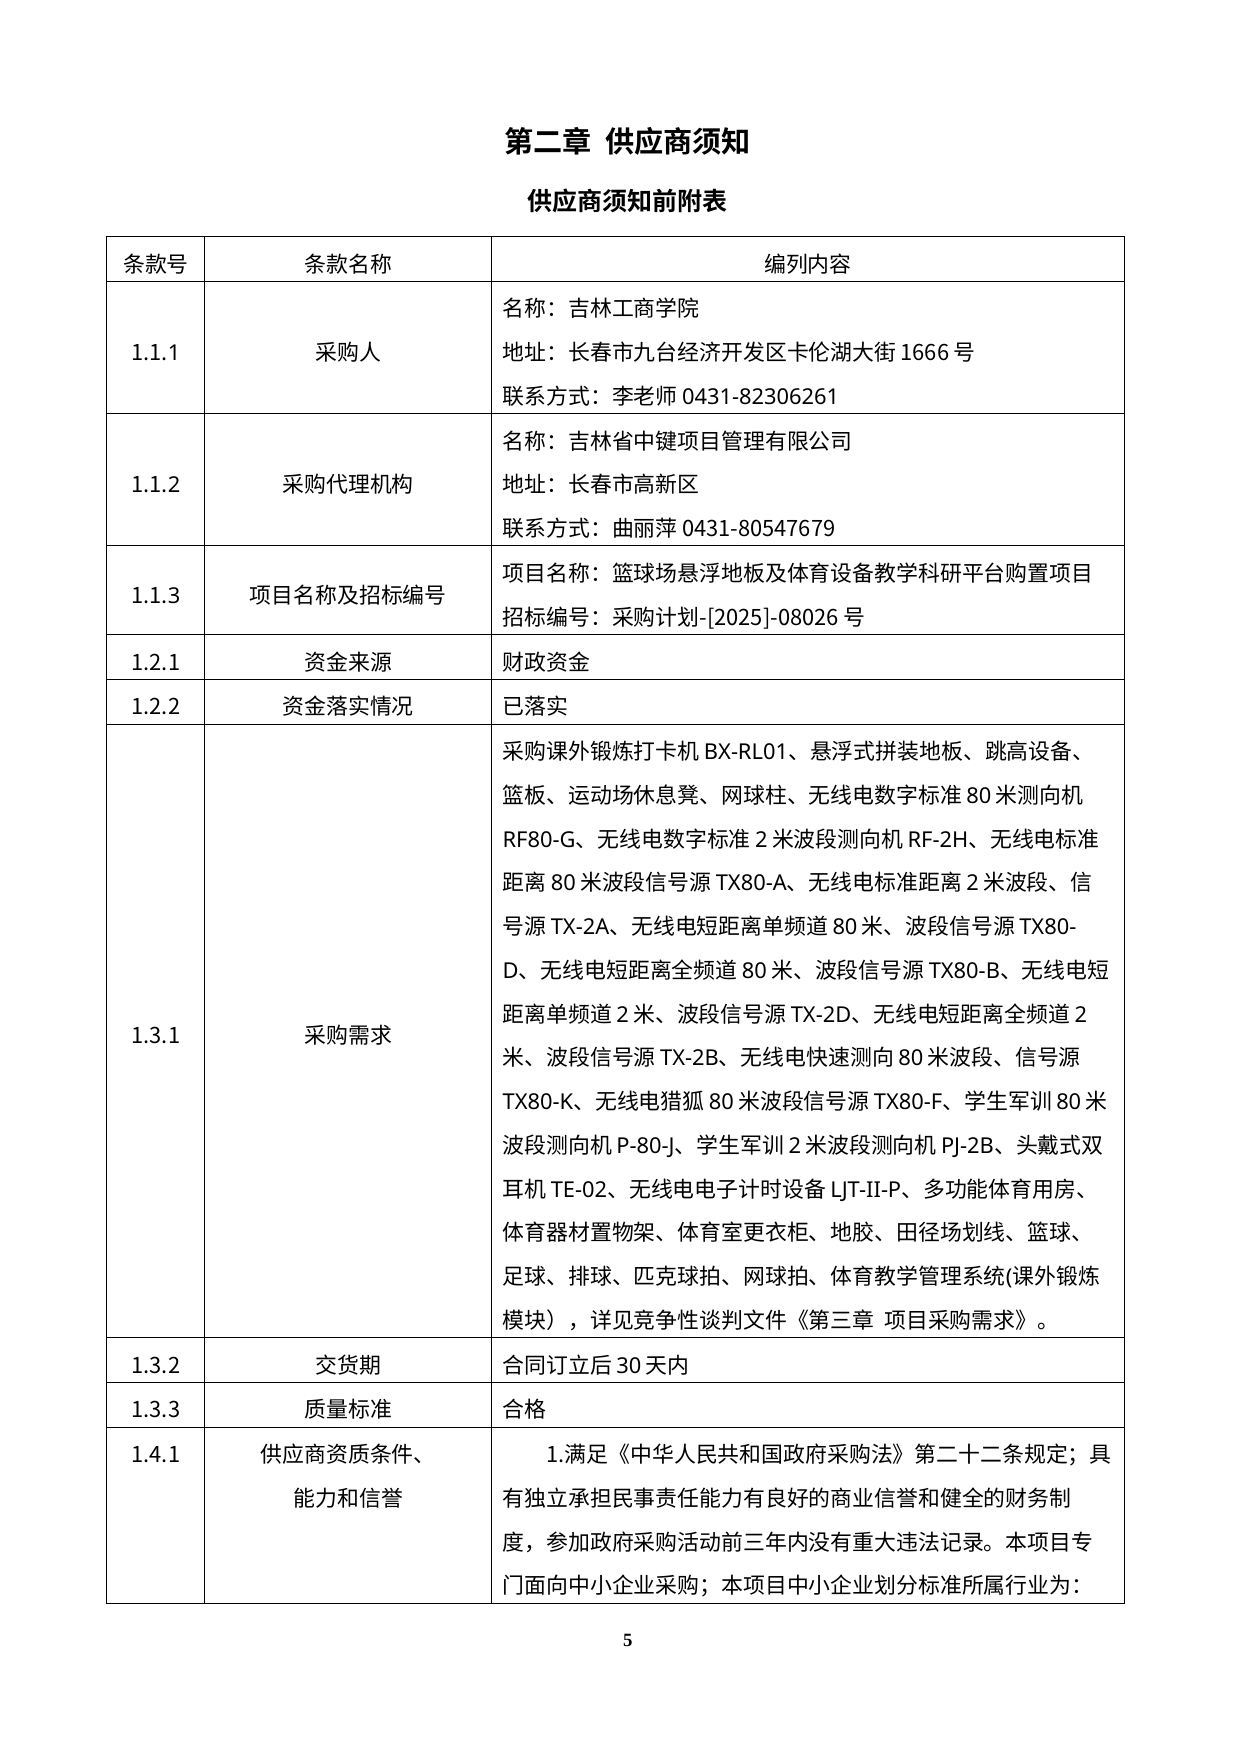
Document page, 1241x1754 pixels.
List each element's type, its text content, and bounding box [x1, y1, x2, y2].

table_cell 1.1.1 [107, 282, 204, 413]
table_cell 供应商资质条件、 能力和信誉 [205, 1428, 491, 1603]
subtitle 第二章 供应商须知 [118, 118, 1137, 160]
table_cell 1.3.1 [107, 725, 204, 1337]
table_header 条款名称 [205, 237, 491, 281]
table_cell 采购需求 [205, 725, 491, 1337]
table_cell 1.1.2 [107, 414, 204, 545]
table_cell 采购课外锻炼打卡机BX-RL01、悬浮式拼装地板、跳高设备、篮板、运动场休息凳、网球柱、无线电数字标准80米测向机RF80-G、无线电数字标准2米波段测向机RF-2H、无线电标准距离80米波段信号源TX80-A、无线电标准距离2米波段、信号源TX-2A、无线电短距离单频道80米、波段信号源TX80-D、无线电短距离全频道80米、波段信号源TX80-B、无线电短距离单频道2米、波段信号源TX-2D、无线电短距离全频道2米、波段信号源TX-2B、无线电快速测向80米波段、信号源TX80-K、无线电猎狐80米波段信号源TX80-F、学生军训80米波段测向机P-80-J、学生军训2米波段测向机PJ-2B、头戴式双耳机TE-02、无线电电子计时设备LJT-II-P、多功能体育用房、体育器材置物架、体育室更衣柜、地胶、田径场划线、篮球、足球、排球、匹克球拍、网球拍、体育教学管理系统(课外锻炼模块），详见竞争性谈判文件《第三章 项目采购需求》。 [492, 725, 1124, 1337]
table_cell 采购代理机构 [205, 414, 491, 545]
table_cell 质量标准 [205, 1383, 491, 1427]
table_cell 资金来源 [205, 635, 491, 679]
table_cell 1.3.3 [107, 1383, 204, 1427]
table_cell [492, 1428, 1124, 1603]
table_cell 1.2.1 [107, 635, 204, 679]
table_cell 名称：吉林省中键项目管理有限公司 地址：长春市高新区 联系方式：曲丽萍0431-80547679 [492, 414, 1124, 545]
table_cell 名称：吉林工商学院 地址：长春市九台经济开发区卡伦湖大街1666号 联系方式：李老师0431-82306261 [492, 282, 1124, 413]
table_header 编列内容 [492, 237, 1124, 281]
table_cell 1.2.2 [107, 680, 204, 723]
table_cell 项目名称及招标编号 [205, 546, 491, 634]
table_cell 项目名称：篮球场悬浮地板及体育设备教学科研平台购置项目 招标编号：采购计划-[2025]-08026号 [492, 546, 1124, 634]
table_cell 财政资金 [492, 635, 1124, 679]
table_cell 已落实 [492, 680, 1124, 723]
table_cell 合格 [492, 1383, 1124, 1427]
table_cell 1.4.1 [107, 1428, 204, 1603]
table_cell 1.1.3 [107, 546, 204, 634]
text 供应商须知前附表 [118, 182, 1137, 218]
table_cell 合同订立后30天内 [492, 1338, 1124, 1382]
table_cell 交货期 [205, 1338, 491, 1382]
table_header 条款号 [107, 237, 204, 281]
table_cell 采购人 [205, 282, 491, 413]
table_cell 资金落实情况 [205, 680, 491, 723]
table_cell 1.3.2 [107, 1338, 204, 1382]
